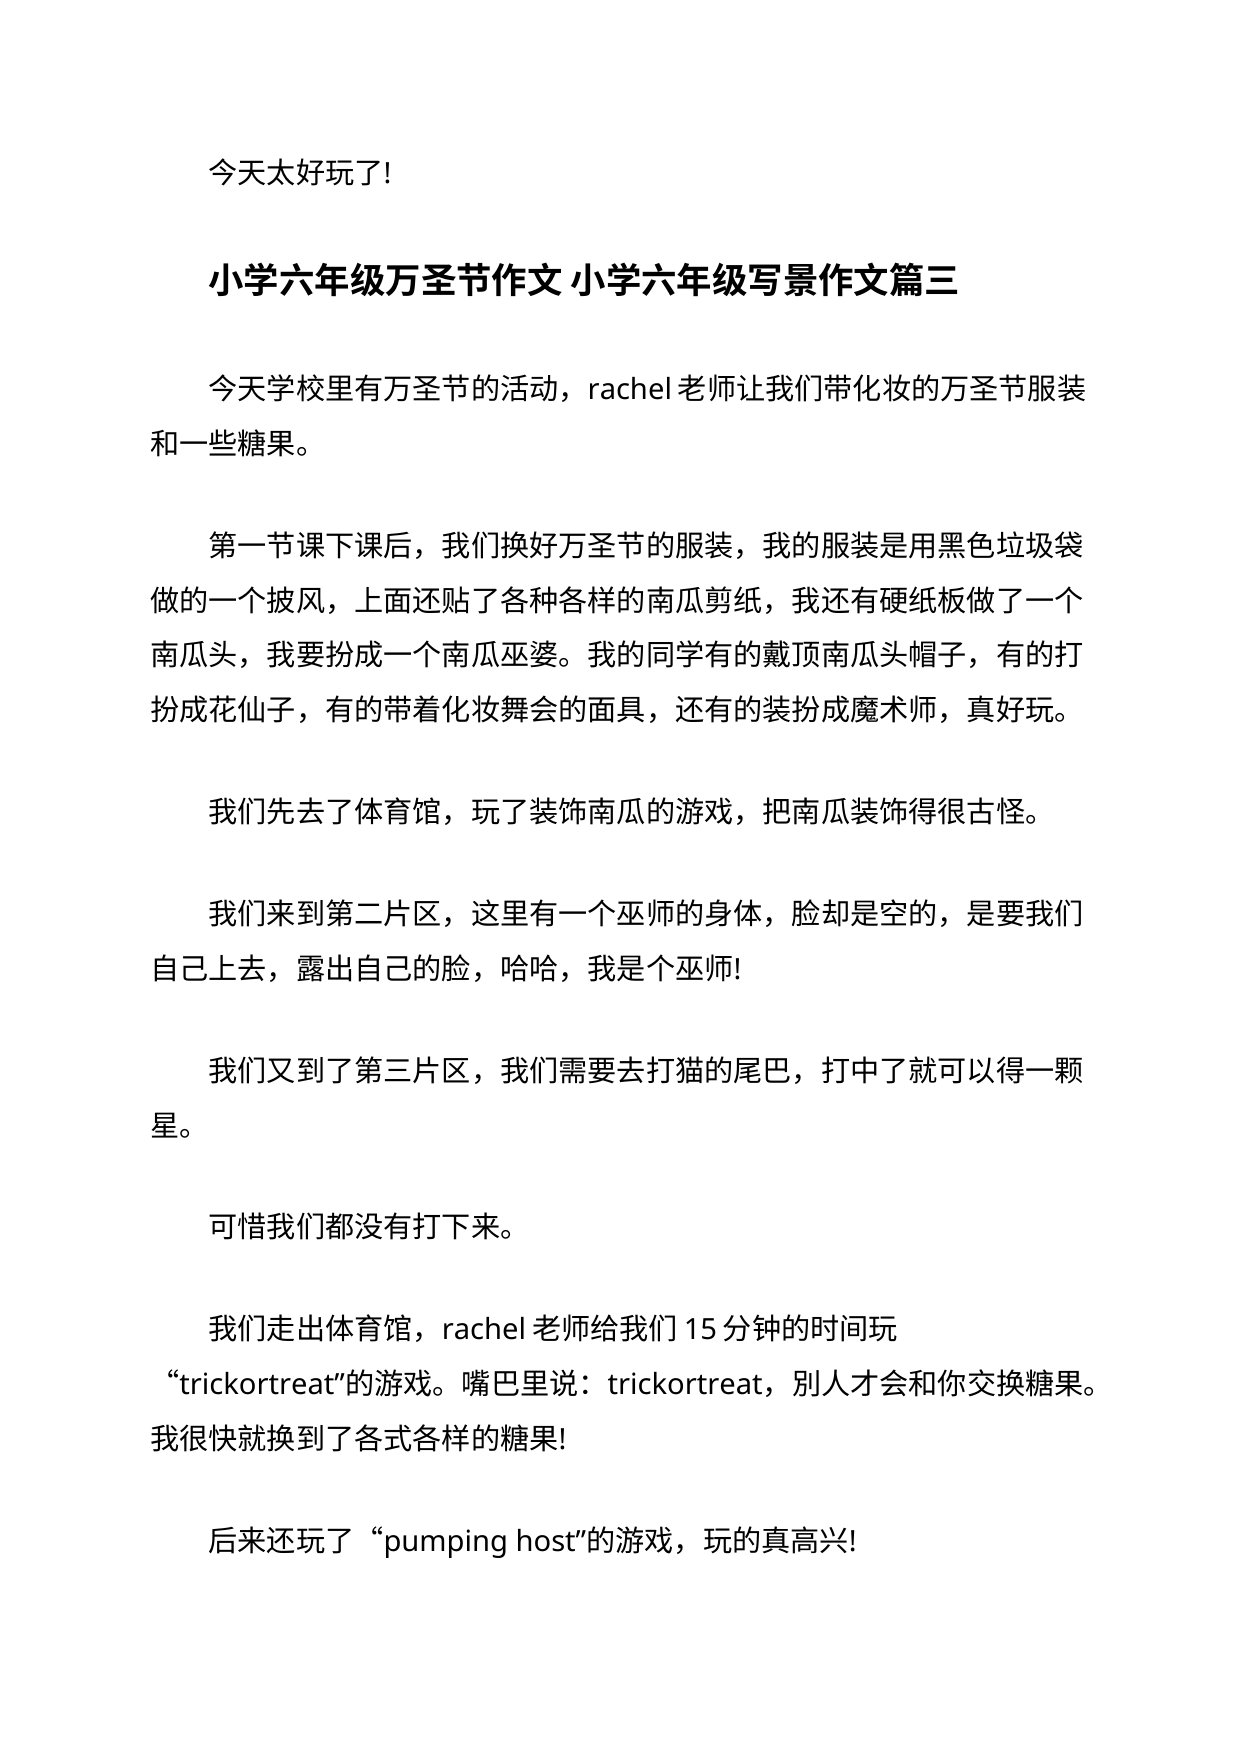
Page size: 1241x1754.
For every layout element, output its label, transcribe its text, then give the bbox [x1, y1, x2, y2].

text 可惜我们都没有打下来。 [150, 1204, 1090, 1246]
text 小学六年级万圣节作文 小学六年级写景作文篇三 [150, 252, 1090, 303]
text 后来还玩了“pumping host”的游戏，玩的真高兴! [150, 1518, 1090, 1560]
text 第一节课下课后，我们换好万圣节的服装，我的服装是用黑色垃圾袋做的一个披风，上面还贴了各种各样的南瓜剪纸，我还有硬纸板做了一个南瓜头，我要扮成一个南瓜巫婆。我的同学有的戴顶南瓜头帽子，有的打扮成花仙子，有的带着化妆舞会的面具，还有的装扮成魔术师，真好玩。 [150, 522, 1090, 729]
text 今天学校里有万圣节的活动，rachel老师让我们带化妆的万圣节服装和一些糖果。 [150, 365, 1090, 463]
text 我们走出体育馆，rachel老师给我们15分钟的时间玩“trickortreat”的游戏。嘴巴里说：trickortreat，別人才会和你交换糖果。我很快就换到了各式各样的糖果! [150, 1306, 1090, 1458]
text 我们先去了体育馆，玩了装饰南瓜的游戏，把南瓜装饰得很古怪。 [150, 789, 1090, 831]
text 今天太好玩了! [150, 150, 1090, 192]
text 我们又到了第三片区，我们需要去打猫的尾巴，打中了就可以得一颗星。 [150, 1047, 1090, 1144]
text 我们来到第二片区，这里有一个巫师的身体，脸却是空的，是要我们自己上去，露出自己的脸，哈哈，我是个巫师! [150, 890, 1090, 988]
